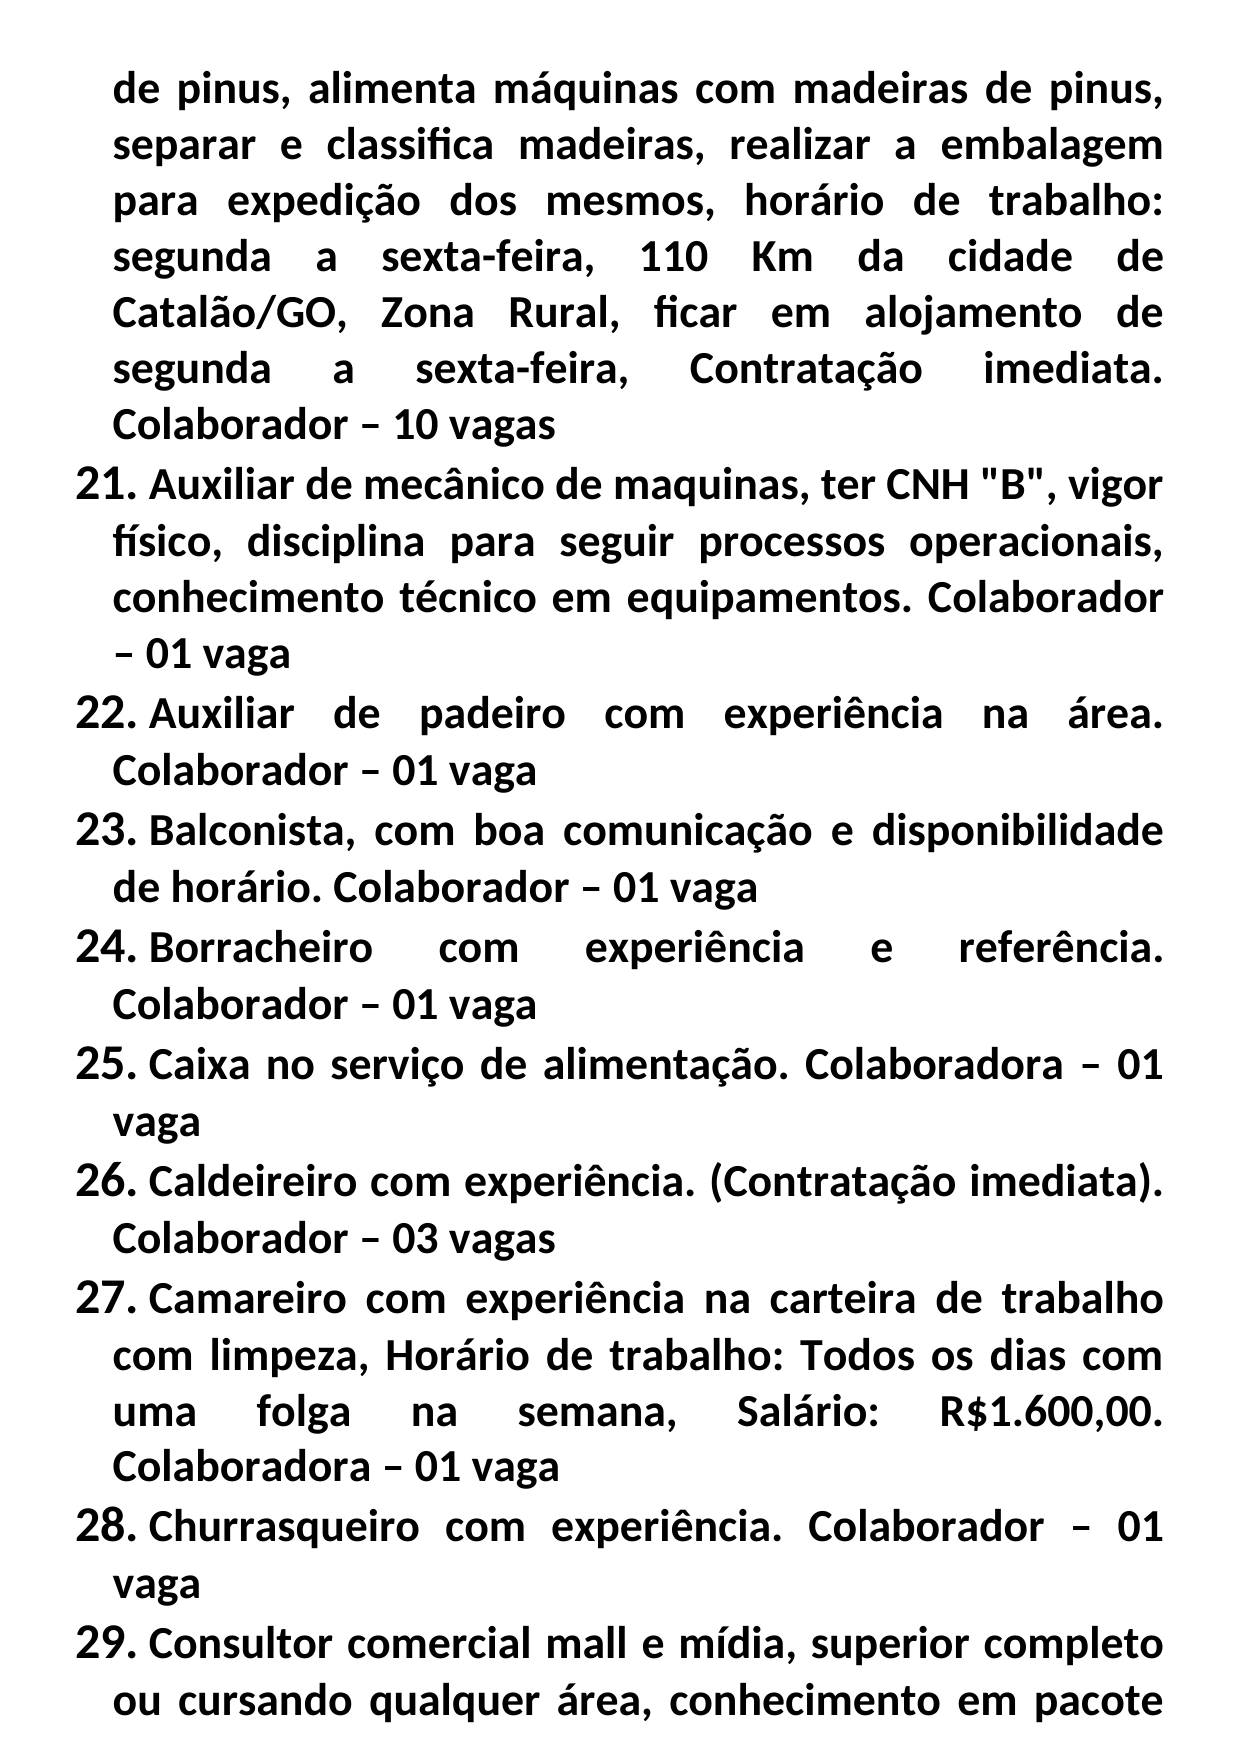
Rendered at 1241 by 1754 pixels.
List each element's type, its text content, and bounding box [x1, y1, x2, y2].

list Caixa no serviço de alimentação. Colaboradora – 01 vaga [75, 1031, 1165, 1147]
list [75, 59, 1165, 451]
list Auxiliar de mecânico de maquinas, ter CNH "B", vigor físico, disciplina para seguir processos operacionais, conhecimento técnico em equipamentos. Colaborador – 01 vaga [75, 451, 1165, 679]
list Caldeireiro com experiência. (Contratação imediata). Colaborador – 03 vagas [75, 1147, 1165, 1264]
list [75, 1610, 1165, 1727]
list Borracheiro com experiência e referência. Colaborador – 01 vaga [75, 913, 1165, 1031]
list Churrasqueiro com experiência. Colaborador – 01 vaga [75, 1493, 1165, 1610]
list Auxiliar de padeiro com experiência na área. Colaborador – 01 vaga [75, 679, 1165, 797]
list Camareiro com experiência na carteira de trabalho com limpeza, Horário de trabalho: Todos os dias com uma folga na semana, Salário: R$1.600,00. Colaboradora – 01 vaga [75, 1264, 1165, 1493]
list Balconista, com boa comunicação e disponibilidade de horário. Colaborador – 01 vaga [75, 797, 1165, 913]
